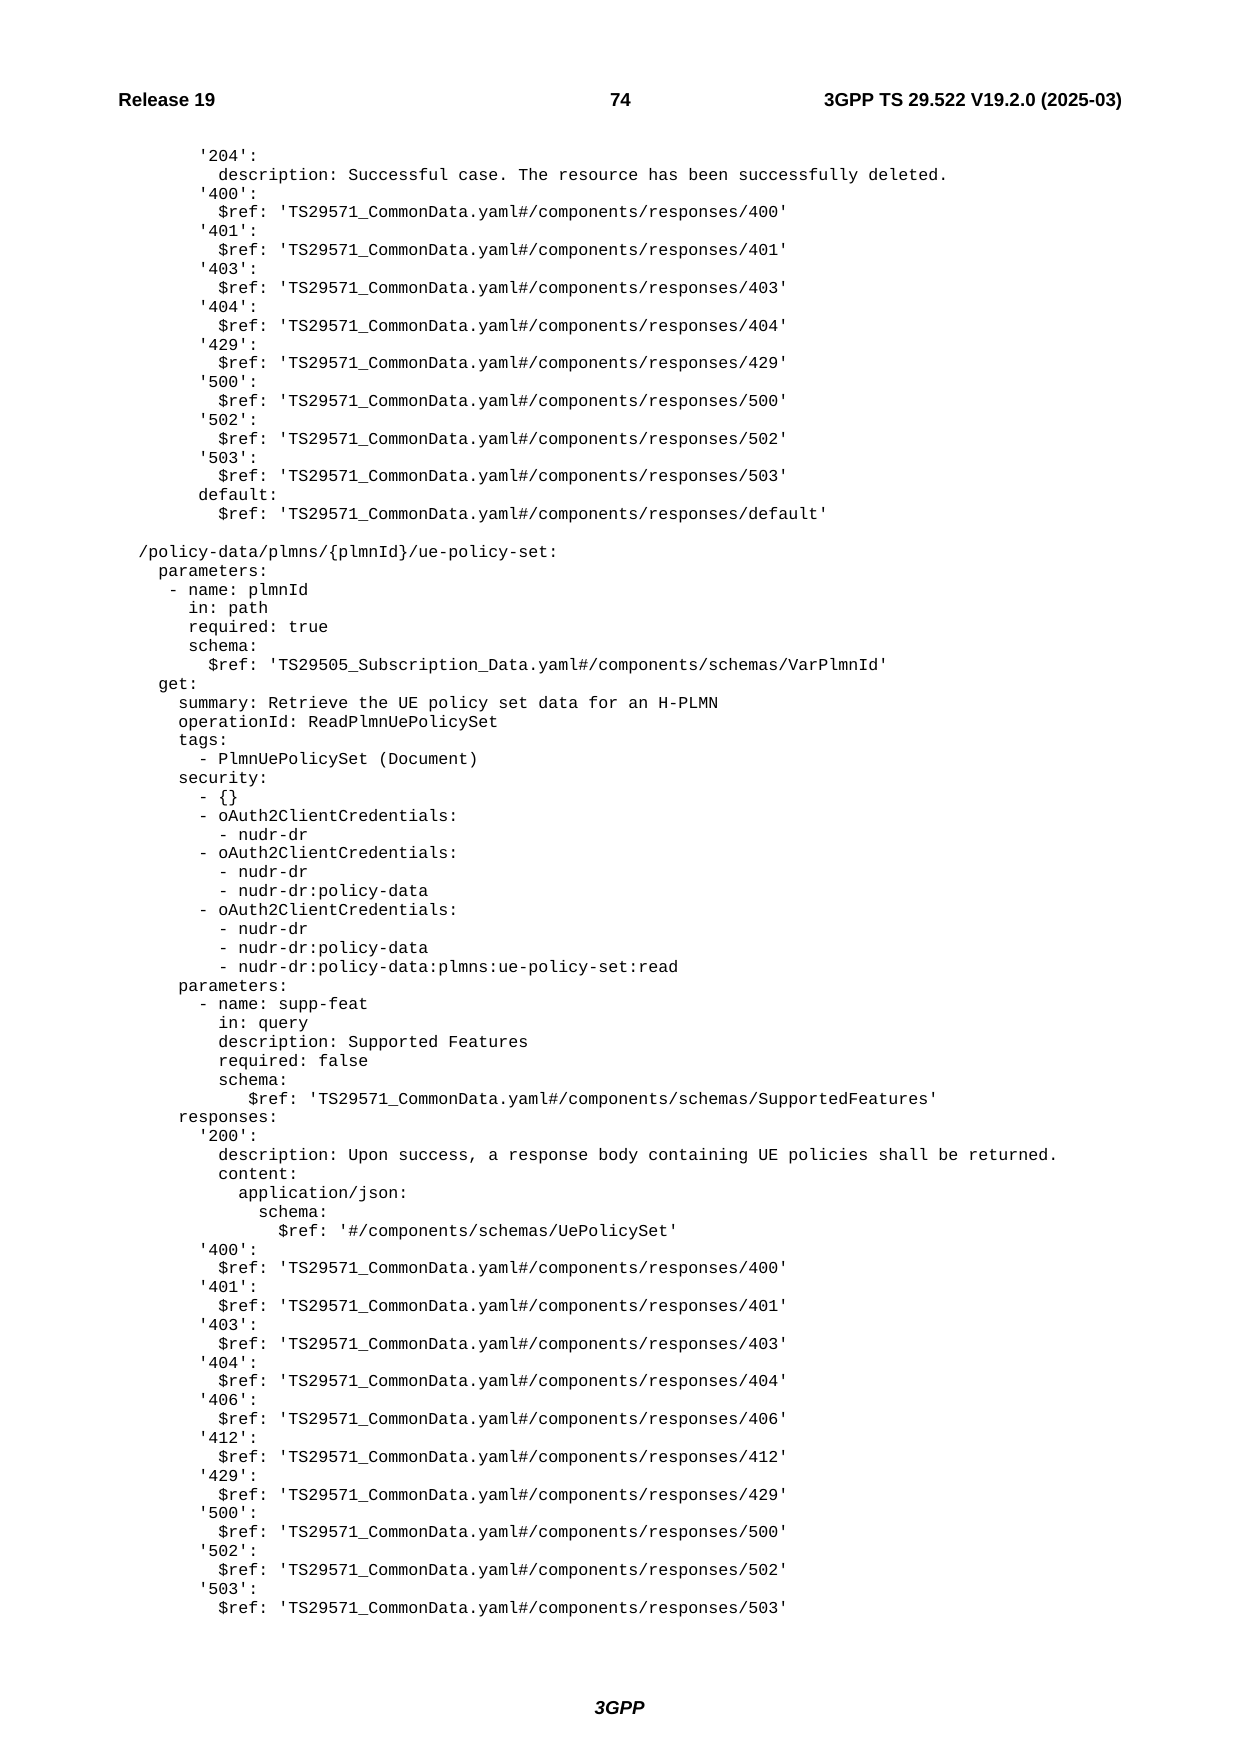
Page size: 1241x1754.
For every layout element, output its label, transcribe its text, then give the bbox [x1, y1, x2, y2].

text $ref: 'TS29571_CommonData.yaml#/components/responses/default' [118, 506, 1122, 524]
text operationId: ReadPlmnUePolicySet [118, 713, 1122, 732]
text parameters: [118, 562, 1122, 581]
text - nudr-dr [118, 826, 1122, 845]
text schema: [118, 1203, 1122, 1222]
text in: path [118, 600, 1122, 619]
text '503': [118, 1580, 1122, 1599]
text summary: Retrieve the UE policy set data for an H-PLMN [118, 694, 1122, 713]
text tags: [118, 732, 1122, 751]
text description: Successful case. The resource has been successfully deleted. [118, 166, 1122, 185]
text - oAuth2ClientCredentials: [118, 902, 1122, 921]
text $ref: 'TS29571_CommonData.yaml#/components/responses/502' [118, 430, 1122, 449]
text '401': [118, 1279, 1122, 1298]
text $ref: 'TS29571_CommonData.yaml#/components/responses/400' [118, 1260, 1122, 1279]
text content: [118, 1166, 1122, 1184]
text $ref: 'TS29571_CommonData.yaml#/components/responses/500' [118, 393, 1122, 411]
text '204': [118, 147, 1122, 166]
text '429': [118, 1467, 1122, 1486]
text - nudr-dr:policy-data [118, 883, 1122, 902]
text - nudr-dr:policy-data [118, 939, 1122, 958]
text '500': [118, 1505, 1122, 1524]
text '406': [118, 1392, 1122, 1411]
text $ref: 'TS29505_Subscription_Data.yaml#/components/schemas/VarPlmnId' [118, 657, 1122, 675]
text $ref: 'TS29571_CommonData.yaml#/components/responses/404' [118, 317, 1122, 336]
text description: Upon success, a response body containing UE policies shall be returned. [118, 1147, 1122, 1166]
text required: true [118, 619, 1122, 638]
text schema: [118, 1071, 1122, 1090]
text '404': [118, 1354, 1122, 1373]
text - oAuth2ClientCredentials: [118, 845, 1122, 864]
text '503': [118, 449, 1122, 468]
text '200': [118, 1128, 1122, 1147]
text $ref: 'TS29571_CommonData.yaml#/components/responses/400' [118, 204, 1122, 223]
text application/json: [118, 1184, 1122, 1203]
text $ref: 'TS29571_CommonData.yaml#/components/responses/404' [118, 1373, 1122, 1392]
text security: [118, 770, 1122, 788]
text description: Supported Features [118, 1034, 1122, 1052]
text parameters: [118, 977, 1122, 996]
text schema: [118, 638, 1122, 657]
text default: [118, 487, 1122, 506]
text '401': [118, 223, 1122, 242]
text '400': [118, 185, 1122, 204]
text required: false [118, 1052, 1122, 1071]
text $ref: 'TS29571_CommonData.yaml#/components/responses/503' [118, 468, 1122, 487]
text $ref: 'TS29571_CommonData.yaml#/components/responses/401' [118, 242, 1122, 261]
text - nudr-dr [118, 921, 1122, 939]
text $ref: 'TS29571_CommonData.yaml#/components/schemas/SupportedFeatures' [118, 1090, 1122, 1109]
text $ref: 'TS29571_CommonData.yaml#/components/responses/429' [118, 1486, 1122, 1505]
text $ref: 'TS29571_CommonData.yaml#/components/responses/406' [118, 1411, 1122, 1429]
text $ref: 'TS29571_CommonData.yaml#/components/responses/412' [118, 1448, 1122, 1467]
text in: query [118, 1015, 1122, 1034]
text '500': [118, 374, 1122, 393]
text - nudr-dr [118, 864, 1122, 883]
text - name: supp-feat [118, 996, 1122, 1015]
text $ref: '#/components/schemas/UePolicySet' [118, 1222, 1122, 1241]
text - {} [118, 788, 1122, 807]
text '502': [118, 1543, 1122, 1562]
text '403': [118, 261, 1122, 279]
text - oAuth2ClientCredentials: [118, 807, 1122, 826]
text $ref: 'TS29571_CommonData.yaml#/components/responses/503' [118, 1599, 1122, 1618]
text - nudr-dr:policy-data:plmns:ue-policy-set:read [118, 958, 1122, 977]
text $ref: 'TS29571_CommonData.yaml#/components/responses/429' [118, 355, 1122, 374]
text $ref: 'TS29571_CommonData.yaml#/components/responses/403' [118, 279, 1122, 298]
text - name: plmnId [118, 581, 1122, 600]
text get: [118, 675, 1122, 694]
text - PlmnUePolicySet (Document) [118, 751, 1122, 770]
text '404': [118, 298, 1122, 317]
text $ref: 'TS29571_CommonData.yaml#/components/responses/502' [118, 1562, 1122, 1580]
text $ref: 'TS29571_CommonData.yaml#/components/responses/403' [118, 1335, 1122, 1354]
text responses: [118, 1109, 1122, 1128]
text '502': [118, 411, 1122, 430]
text $ref: 'TS29571_CommonData.yaml#/components/responses/500' [118, 1524, 1122, 1543]
text '412': [118, 1429, 1122, 1448]
text $ref: 'TS29571_CommonData.yaml#/components/responses/401' [118, 1298, 1122, 1316]
text '403': [118, 1316, 1122, 1335]
text '429': [118, 336, 1122, 355]
text /policy-data/plmns/{plmnId}/ue-policy-set: [118, 543, 1122, 562]
text '400': [118, 1241, 1122, 1260]
